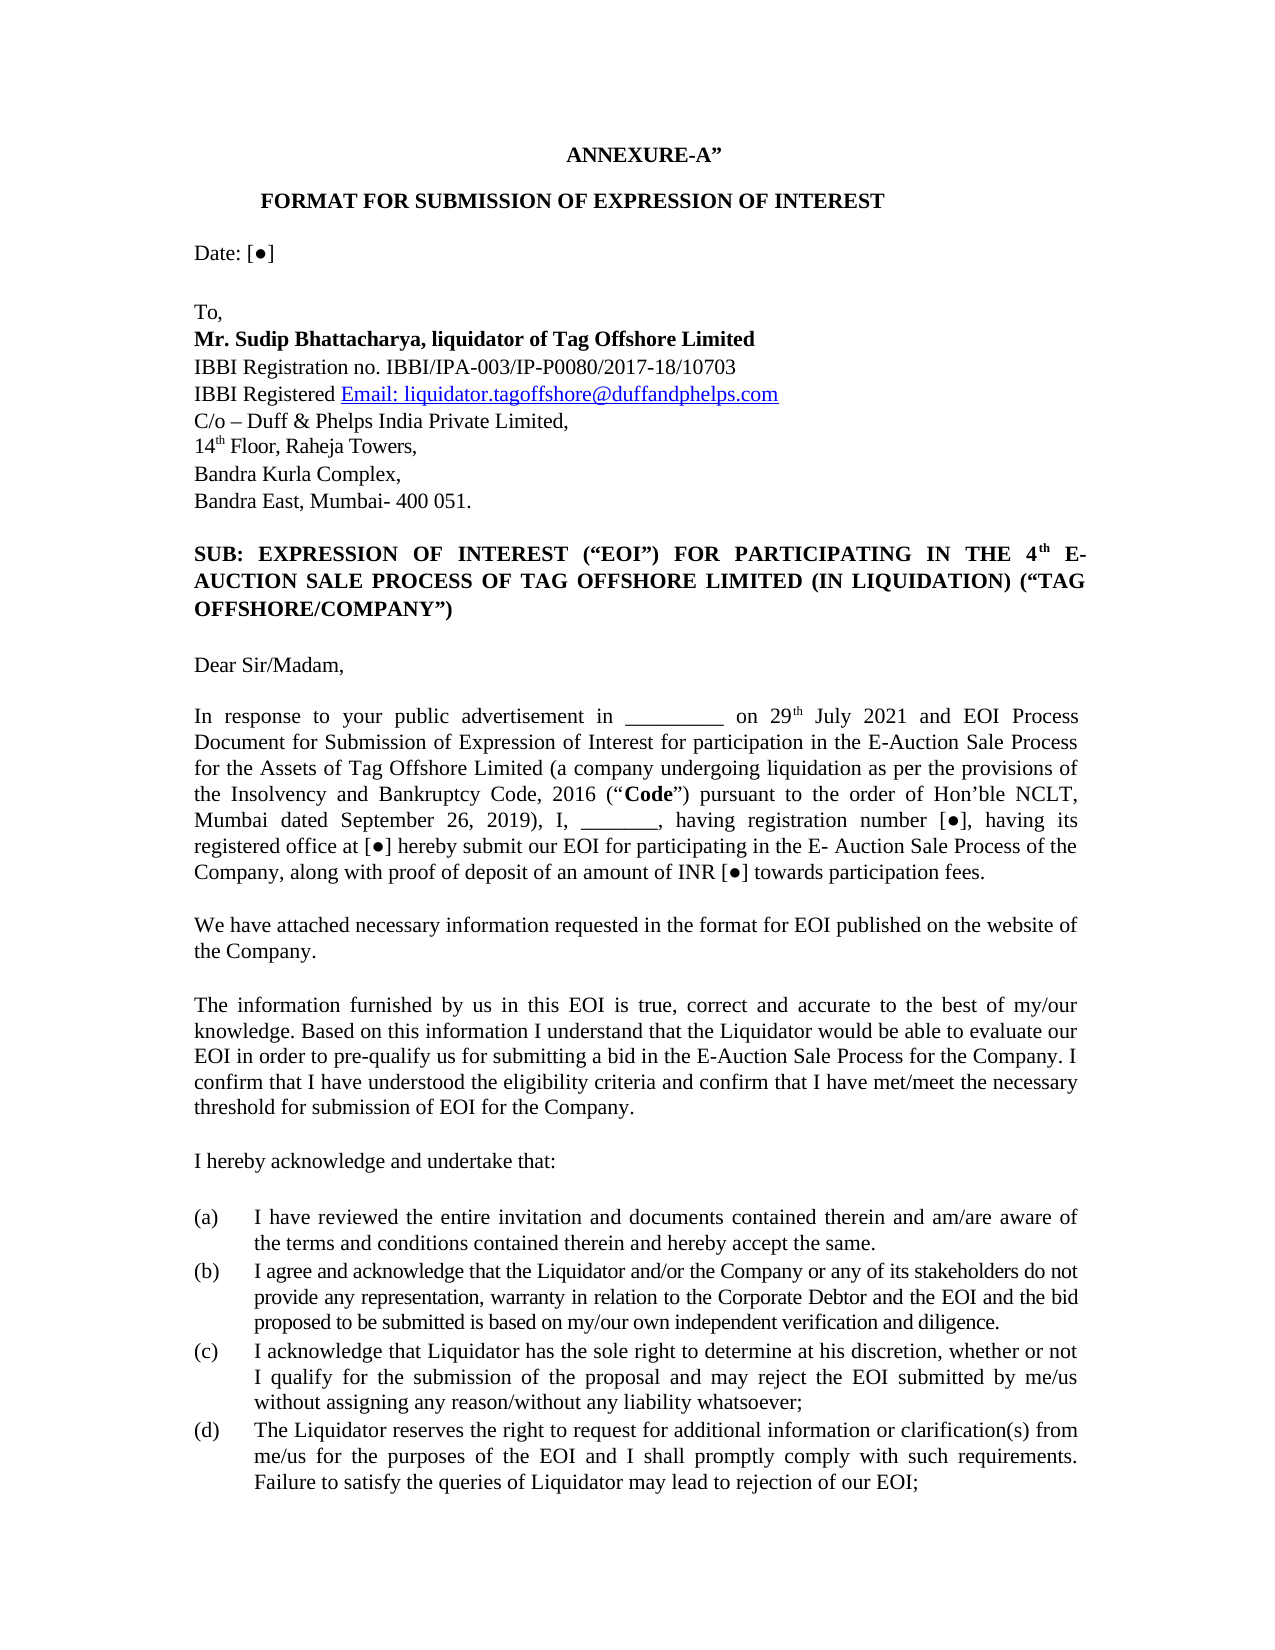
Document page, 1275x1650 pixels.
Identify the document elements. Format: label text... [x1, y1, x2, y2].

list The Liquidator reserves the right to request for additional information or clarification(s) from me/us for the purposes of the EOI and I shall promptly comply with such requirements. Failure to satisfy the queries of Liquidator may lead to rejection of our EOI; [194, 1417, 1079, 1495]
text We have attached necessary information requested in the format for EOI published on the website of the Company. [194, 912, 1079, 964]
text The information furnished by us in this EOI is true, correct and accurate to the best of my/our knowledge. Based on this information I understand that the Liquidator would be able to evaluate our EOI in order to pre-qualify us for submitting a bid in the E-Auction Sale Process for the Company. I confirm that I have understood the eligibility criteria and confirm that I have met/meet the necessary threshold for submission of EOI for the Company. [194, 993, 1079, 1120]
text IBBI Registered Email: liquidator.tagoffshore@duffandphelps.com [194, 381, 1094, 406]
text Bandra Kurla Complex, [194, 460, 1094, 486]
text IBBI Registration no. IBBI/IPA-003/IP-P0080/2017-18/10703 [194, 353, 1094, 379]
text Bandra East, Mumbai- 400 051. [194, 487, 1094, 513]
text Date: [●] [194, 219, 951, 271]
text Mr. Sudip Bhattacharya, liquidator of Tag Offshore Limited [194, 327, 1094, 351]
list I acknowledge that Liquidator has the sole right to determine at his discretion, whether or not I qualify for the submission of the proposal and may reject the EOI submitted by me/us without assigning any reason/without any liability whatsoever; [194, 1338, 1079, 1415]
list I agree and acknowledge that the Liquidator and/or the Company or any of its stakeholders do not provide any representation, warranty in relation to the Corporate Debtor and the EOI and the bid proposed to be submitted is based on my/our own independent verification and diligence. [194, 1258, 1079, 1335]
text I hereby acknowledge and undertake that: [194, 1148, 1094, 1174]
text C/o – Duff & Phelps India Private Limited, [194, 407, 1094, 433]
text ANNEXURE-A” [194, 143, 1094, 167]
list I have reviewed the entire invitation and documents contained therein and am/are aware of the terms and conditions contained therein and hereby accept the same. [194, 1203, 1079, 1255]
text To, [194, 299, 1094, 325]
text FORMAT FOR SUBMISSION OF EXPRESSION OF INTEREST [194, 167, 951, 219]
text 14th Floor, Raheja Towers, [194, 433, 1094, 458]
text In response to your public advertisement in _________ on 29th July 2021 and EOI Process Document for Submission of Expression of Interest for participation in the E-Auction Sale Process for the Assets of Tag Offshore Limited (a company undergoing liquidation as per the provisions of the Insolvency and Bankruptcy Code, 2016 (“Code”) pursuant to the order of Hon’ble NCLT, Mumbai dated September 26, 2019), I, _______, having registration number [●], having its registered office at [●] hereby submit our EOI for participating in the E- Auction Sale Process of the Company, along with proof of deposit of an amount of INR [●] towards participation fees. [194, 703, 1079, 885]
text Dear Sir/Madam, [194, 651, 1094, 677]
text SUB: EXPRESSION OF INTEREST (“EOI”) FOR PARTICIPATING IN THE 4th E- AUCTION SALE PROCESS OF TAG OFFSHORE LIMITED (IN LIQUIDATION) (“TAG OFFSHORE/COMPANY”) [194, 539, 1086, 622]
